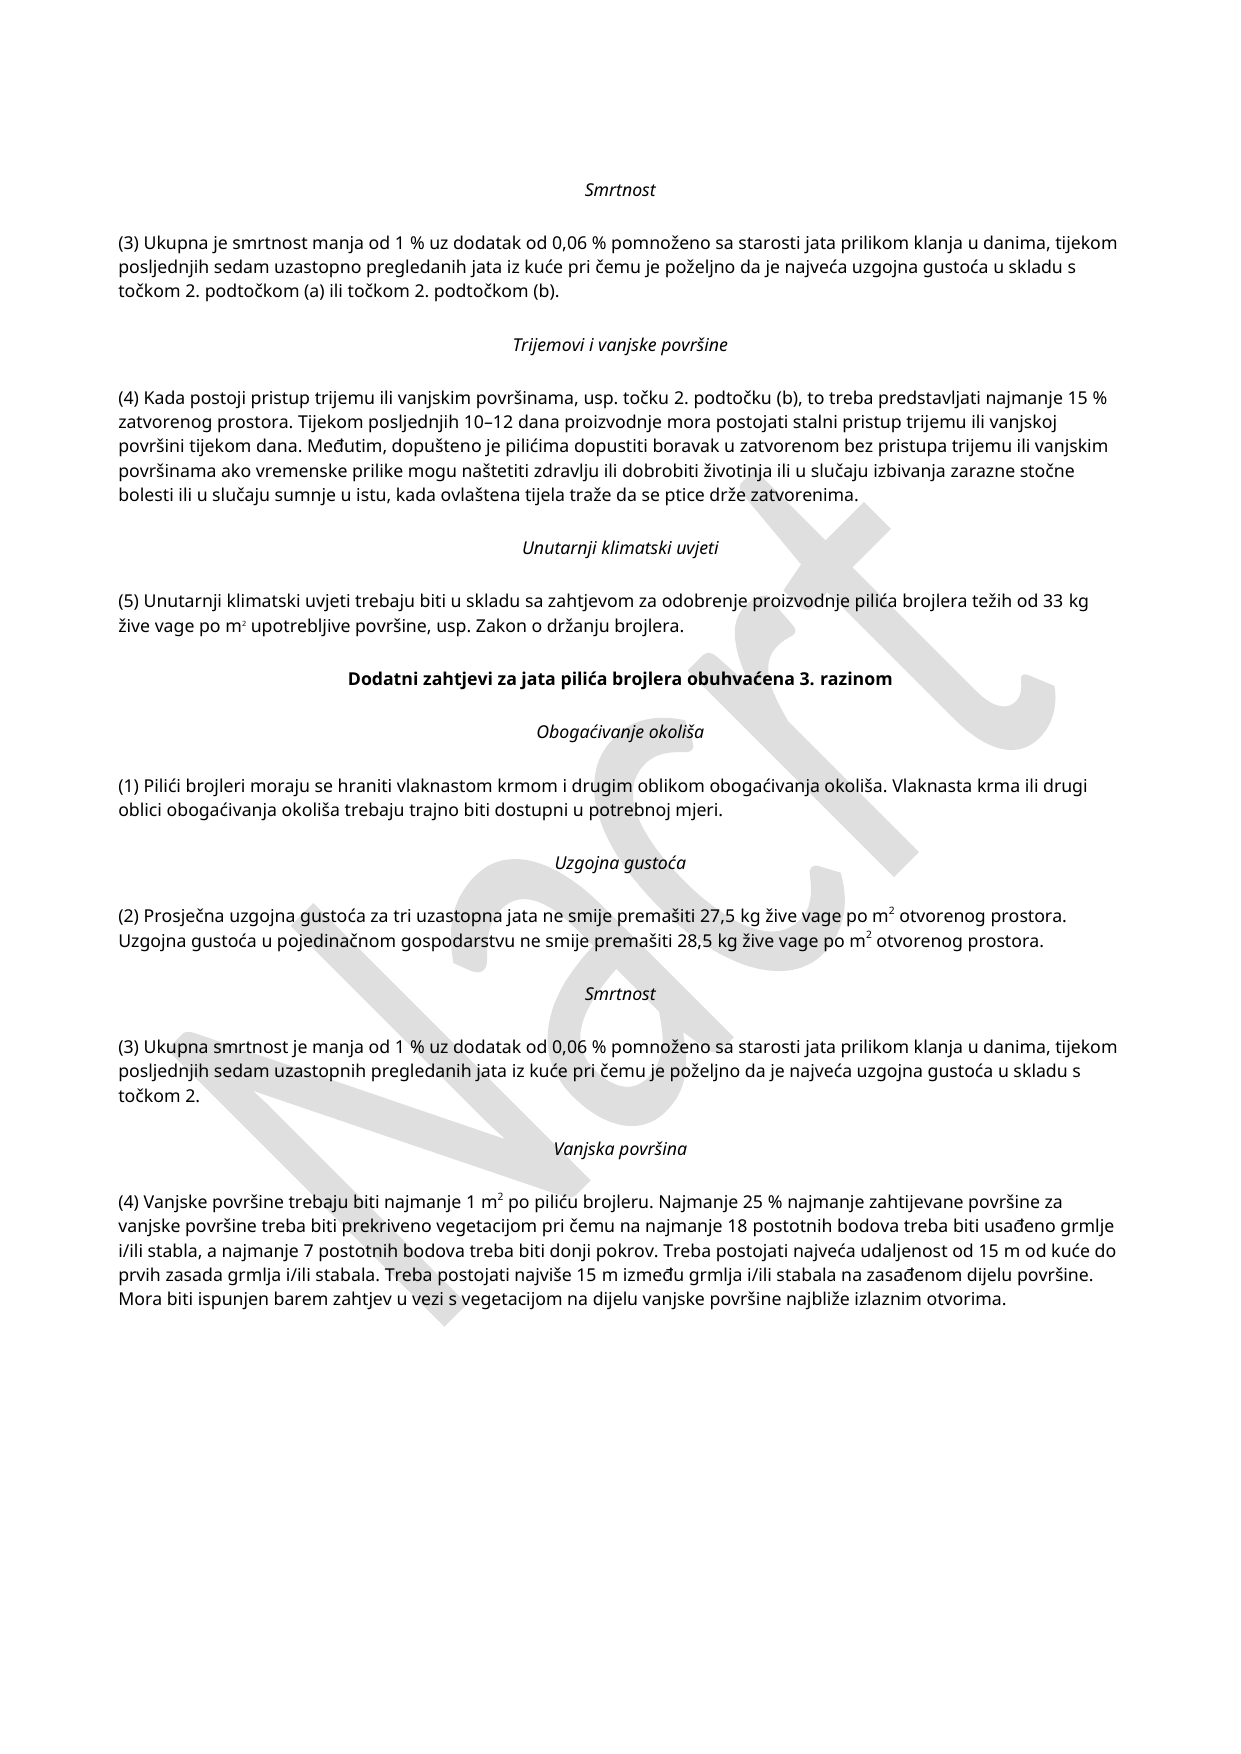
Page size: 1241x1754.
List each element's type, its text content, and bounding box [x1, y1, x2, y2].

text (5) Unutarnji klimatski uvjeti trebaju biti u skladu sa zahtjevom za odobrenje proizvodnje pilića brojlera težih od 33 kg žive vage po m2 upotrebljive površine, usp. Zakon o držanju brojlera. [118, 589, 1122, 637]
text Smrtnost [118, 981, 1122, 1006]
text (4) Kada postoji pristup trijemu ili vanjskim površinama, usp. točku 2. podtočku (b), to treba predstavljati najmanje 15 % zatvorenog prostora. Tijekom posljednjih 10–12 dana proizvodnje mora postojati stalni pristup trijemu ili vanjskoj površini tijekom dana. Međutim, dopušteno je pilićima dopustiti boravak u zatvorenom bez pristupa trijemu ili vanjskim površinama ako vremenske prilike mogu naštetiti zdravlju ili dobrobiti životinja ili u slučaju izbivanja zarazne stočne bolesti ili u slučaju sumnje u istu, kada ovlaštena tijela traže da se ptice drže zatvorenima. [118, 386, 1122, 506]
text Unutarnji klimatski uvjeti [118, 536, 1122, 560]
text Smrtnost [118, 177, 1122, 201]
text Dodatni zahtjevi za jata pilića brojlera obuhvaćena 3. razinom [118, 666, 1122, 691]
text Uzgojna gustoća [118, 851, 1122, 875]
text (3) Ukupna smrtnost je manja od 1 % uz dodatak od 0,06 % pomnoženo sa starosti jata prilikom klanja u danima, tijekom posljednjih sedam uzastopnih pregledanih jata iz kuće pri čemu je poželjno da je najveća uzgojna gustoća u skladu s točkom 2. [118, 1035, 1122, 1107]
text (4) Vanjske površine trebaju biti najmanje 1 m2 po piliću brojleru. Najmanje 25 % najmanje zahtijevane površine za vanjske površine treba biti prekriveno vegetacijom pri čemu na najmanje 18 postotnih bodova treba biti usađeno grmlje i/ili stabla, a najmanje 7 postotnih bodova treba biti donji pokrov. Treba postojati najveća udaljenost od 15 m od kuće do prvih zasada grmlja i/ili stabala. Treba postojati najviše 15 m između grmlja i/ili stabala na zasađenom dijelu površine. Mora biti ispunjen barem zahtjev u vezi s vegetacijom na dijelu vanjske površine najbliže izlaznim otvorima. [118, 1190, 1122, 1311]
text (3) Ukupna je smrtnost manja od 1 % uz dodatak od 0,06 % pomnoženo sa starosti jata prilikom klanja u danima, tijekom posljednjih sedam uzastopno pregledanih jata iz kuće pri čemu je poželjno da je najveća uzgojna gustoća u skladu s točkom 2. podtočkom (a) ili točkom 2. podtočkom (b). [118, 231, 1122, 303]
text (1) Pilići brojleri moraju se hraniti vlaknastom krmom i drugim oblikom obogaćivanja okoliša. Vlaknasta krma ili drugi oblici obogaćivanja okoliša trebaju trajno biti dostupni u potrebnoj mjeri. [118, 773, 1122, 821]
text (2) Prosječna uzgojna gustoća za tri uzastopna jata ne smije premašiti 27,5 kg žive vage po m2 otvorenog prostora. Uzgojna gustoća u pojedinačnom gospodarstvu ne smije premašiti 28,5 kg žive vage po m2 otvorenog prostora. [118, 904, 1122, 952]
text Trijemovi i vanjske površine [118, 332, 1122, 356]
text Obogaćivanje okoliša [118, 720, 1122, 744]
text Vanjska površina [118, 1136, 1122, 1161]
